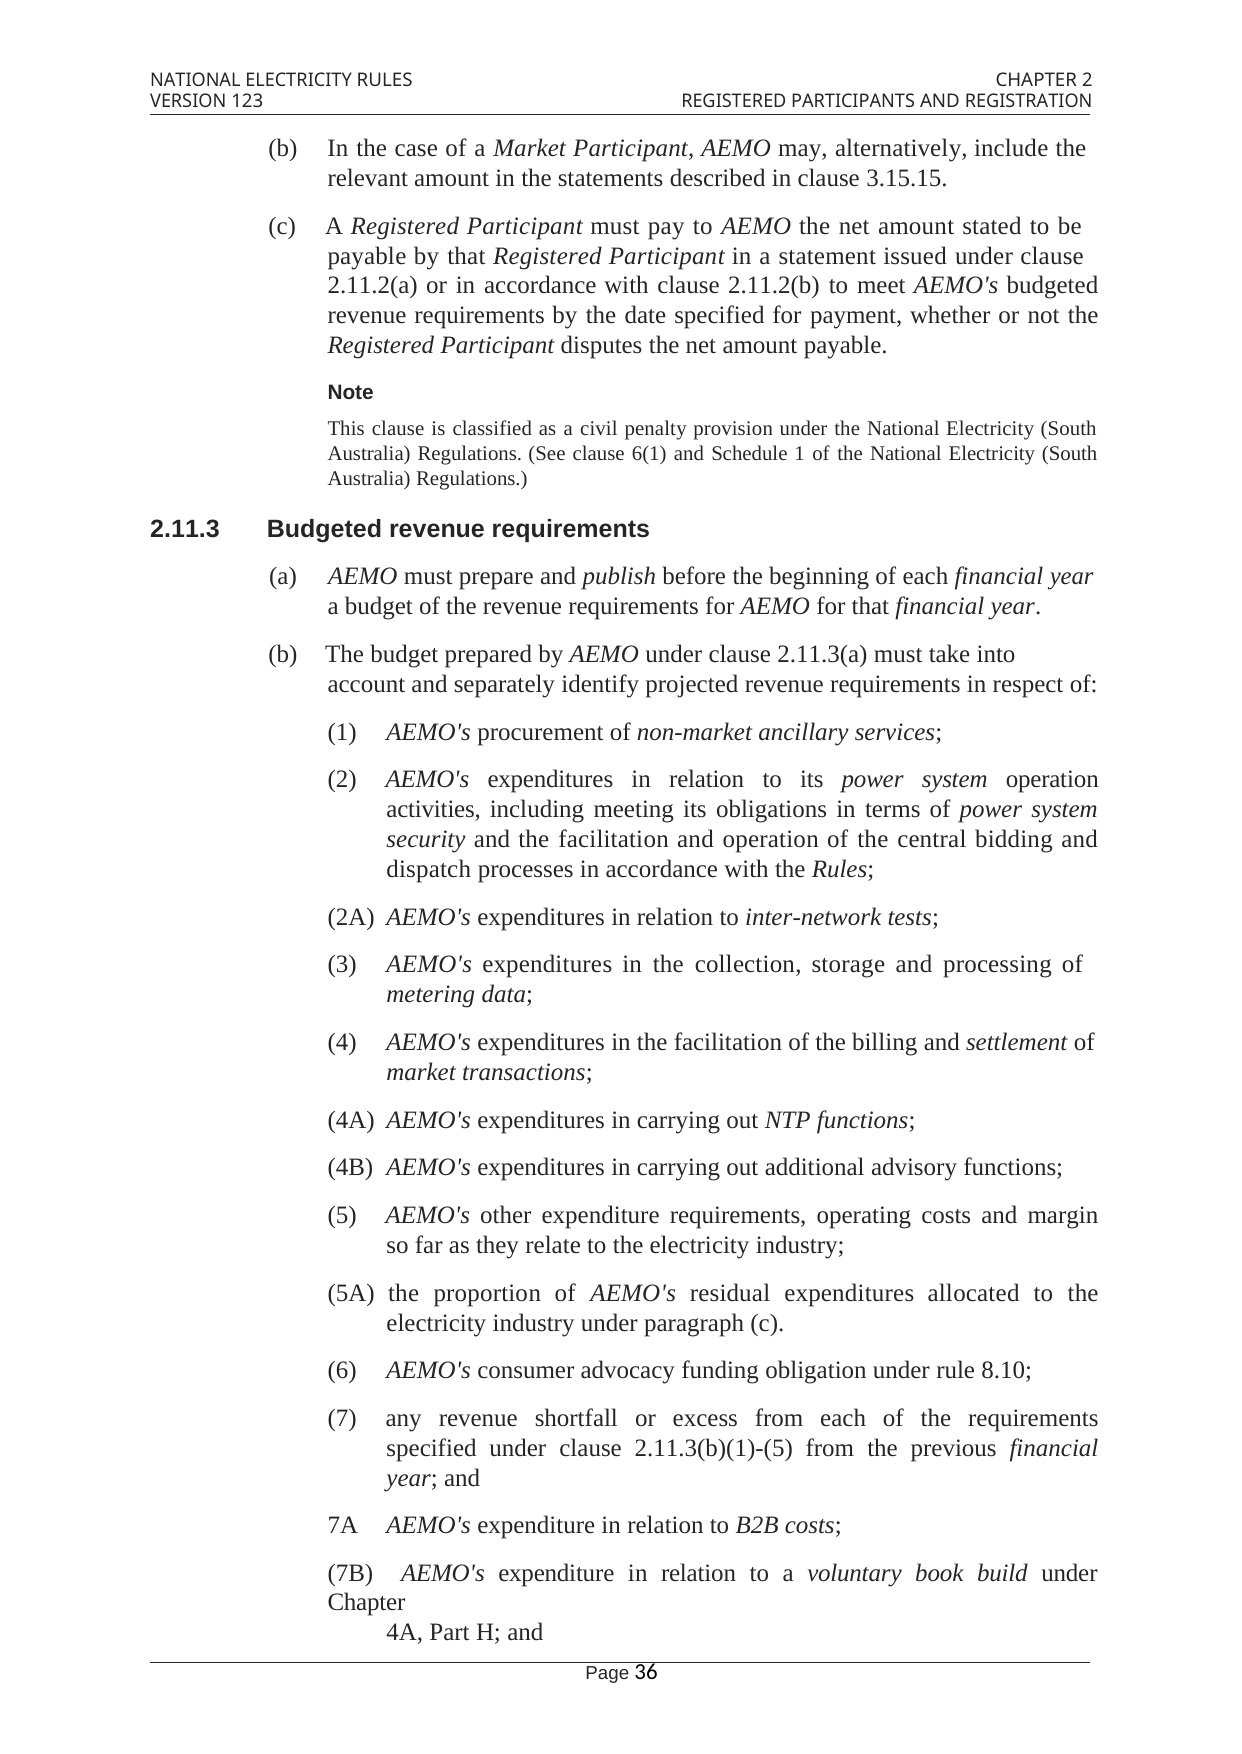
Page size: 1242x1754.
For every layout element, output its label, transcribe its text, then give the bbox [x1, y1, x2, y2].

text 4A, Part H; and [386, 1617, 1106, 1646]
text metering data; [386, 979, 1106, 1008]
text Note [327, 380, 380, 404]
text (7B) AEMO's expenditure in relation to a voluntary book build under Chapter [327, 1558, 1097, 1616]
text (2A) AEMO's expenditures in relation to inter-network tests; [327, 902, 946, 930]
text market transactions; [386, 1057, 1106, 1086]
text (7) any revenue shortfall or excess from each of the requirements specified under clause 2.11.3(b)(1)-(5) from the previous financial year; and [327, 1403, 1098, 1492]
text a budget of the revenue requirements for AEMO for that financial year. [327, 591, 1048, 620]
text (2) AEMO's expenditures in relation to its power system operation activities, including meeting its obligations in terms of power system security and the facilitation and operation of the central bidding and dispatch processes in accordance with the Rules; [327, 764, 1098, 883]
text (4A) AEMO's expenditures in carrying out NTP functions; [327, 1105, 922, 1133]
text (b) In the case of a Market Participant, AEMO may, alternatively, include the relevant amount in the statements described in clause 3.15.15. [268, 133, 1098, 192]
text This clause is classified as a civil penalty provision under the National Electricity (South Australia) Regulations. (See clause 6(1) and Schedule 1 of the National Electricity (South Australia) Regulations.) [327, 416, 1097, 490]
text (c) A Registered Participant must pay to AEMO the net amount stated to be payable by that Registered Participant in a statement issued under clause [268, 211, 1098, 269]
text (3) AEMO's expenditures in the collection, storage and processing of [327, 949, 1098, 978]
text (b) The budget prepared by AEMO under clause 2.11.3(a) must take into account and separately identify projected revenue requirements in respect of: [268, 639, 1098, 698]
text (1) AEMO's procurement of non-market ancillary services; [327, 717, 949, 745]
text 2.11.2(a) or in accordance with clause 2.11.2(b) to meet AEMO's budgeted revenue requirements by the date specified for payment, whether or not the Registered Participant disputes the net amount payable. [327, 271, 1098, 359]
text (4B) AEMO's expenditures in carrying out additional advisory functions; [327, 1152, 1070, 1181]
text (5) AEMO's other expenditure requirements, operating costs and margin so far as they relate to the electricity industry; [327, 1200, 1098, 1259]
text (4) AEMO's expenditures in the facilitation of the billing and settlement of [327, 1027, 1098, 1056]
text 7A AEMO's expenditure in relation to B2B costs; [327, 1510, 849, 1539]
text (6) AEMO's consumer advocacy funding obligation under rule 8.10; [327, 1355, 1039, 1384]
text (5A) the proportion of AEMO's residual expenditures allocated to the electricity industry under paragraph (c). [327, 1278, 1098, 1336]
text 2.11.3 Budgeted revenue requirements [150, 514, 1106, 543]
text (a) AEMO must prepare and publish before the beginning of each financial year [264, 561, 1098, 590]
